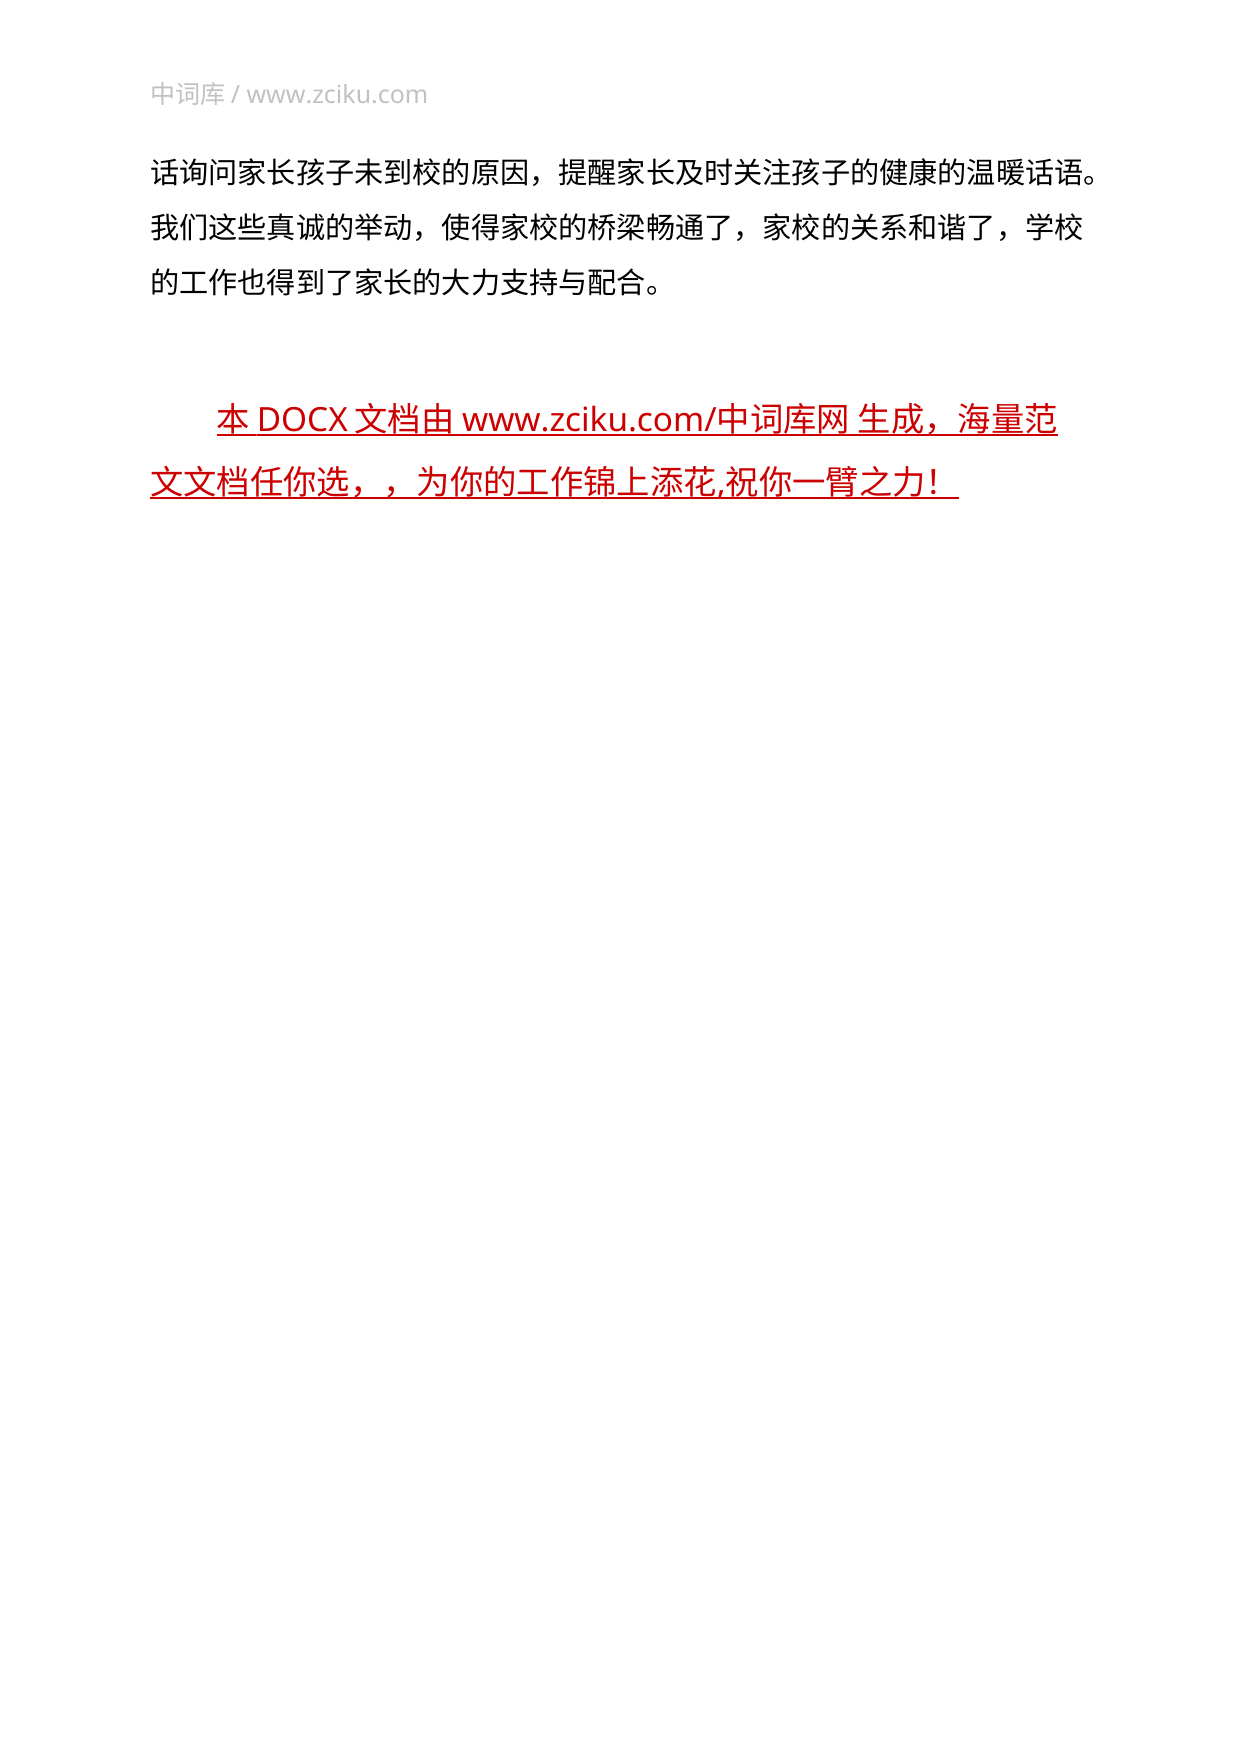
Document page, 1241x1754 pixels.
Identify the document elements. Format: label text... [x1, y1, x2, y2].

text 本DOCX文档由 www.zciku.com/中词库网 生成，海量范文文档任你选，，为你的工作锦上添花,祝你一臂之力！ [150, 393, 1090, 504]
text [150, 150, 1090, 302]
